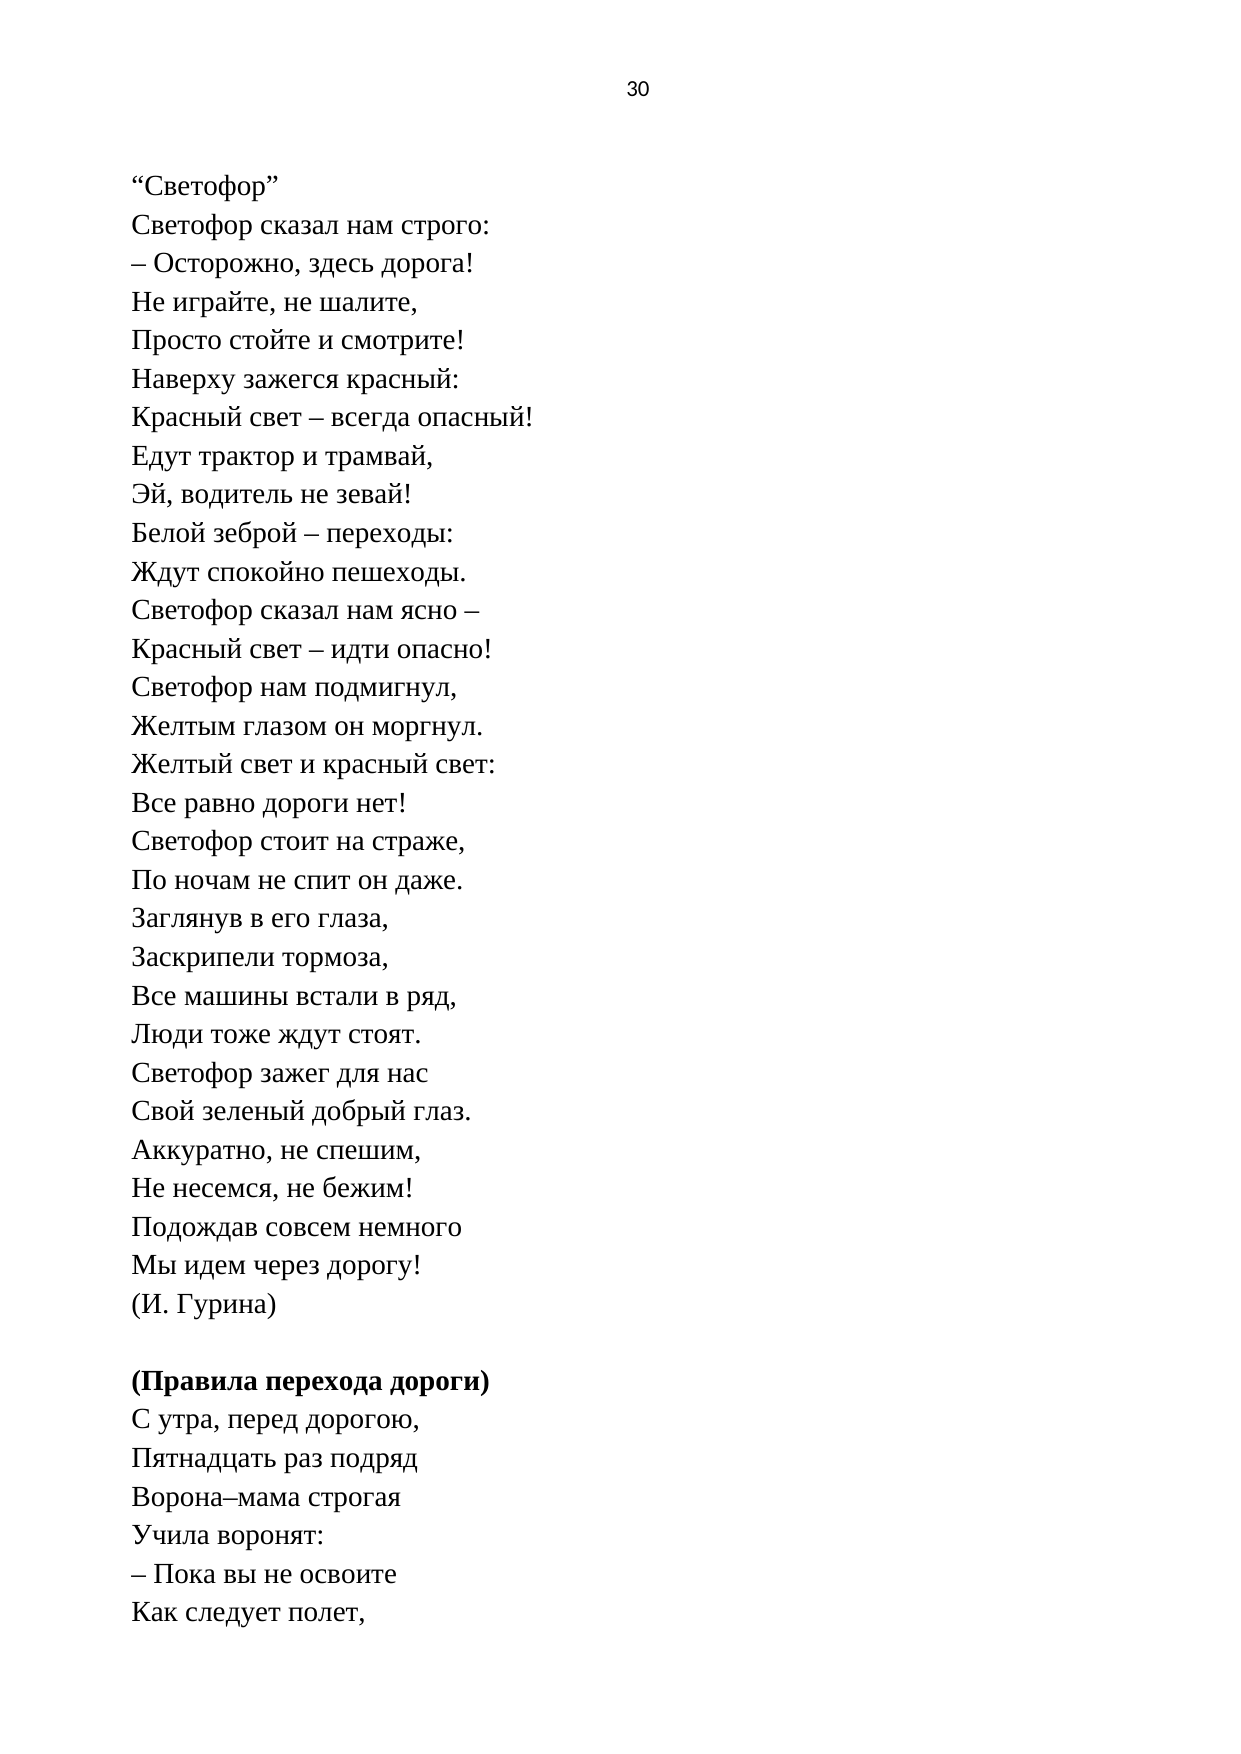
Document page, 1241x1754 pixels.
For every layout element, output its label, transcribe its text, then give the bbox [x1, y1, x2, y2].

text Светофор сказал нам строго: – Осторожно, здесь дорога! Не играйте, не шалите, Просто стойте и смотрите! [131, 207, 1144, 356]
text Аккуратно, не спешим, Не несемся, не бежим! Подождав совсем немного Мы идем через дорогу! [131, 1132, 1144, 1281]
text (И. Гурина) [131, 1286, 1144, 1319]
text Белой зеброй – переходы: Ждут спокойно пешеходы. Светофор сказал нам ясно – Красный свет – идти опасно! [131, 515, 1144, 664]
subtitle “Светофор” [131, 168, 1144, 202]
text Светофор стоит на страже, По ночам не спит он даже. Заглянув в его глаза, Заскрипели тормоза, [131, 823, 1144, 973]
text Светофор нам подмигнул, Желтым глазом он моргнул. Желтый свет и красный свет: Все равно дороги нет! [131, 669, 1144, 818]
text Все машины встали в ряд, Люди тоже ждут стоят. Светофор зажег для нас Свой зеленый добрый глаз. [131, 978, 1144, 1127]
text Наверху зажегся красный: Красный свет – всегда опасный! Едут трактор и трамвай, Эй, водитель не зевай! [131, 361, 1144, 510]
text (Правила перехода дороги) [131, 1324, 1144, 1397]
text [131, 1402, 1144, 1628]
